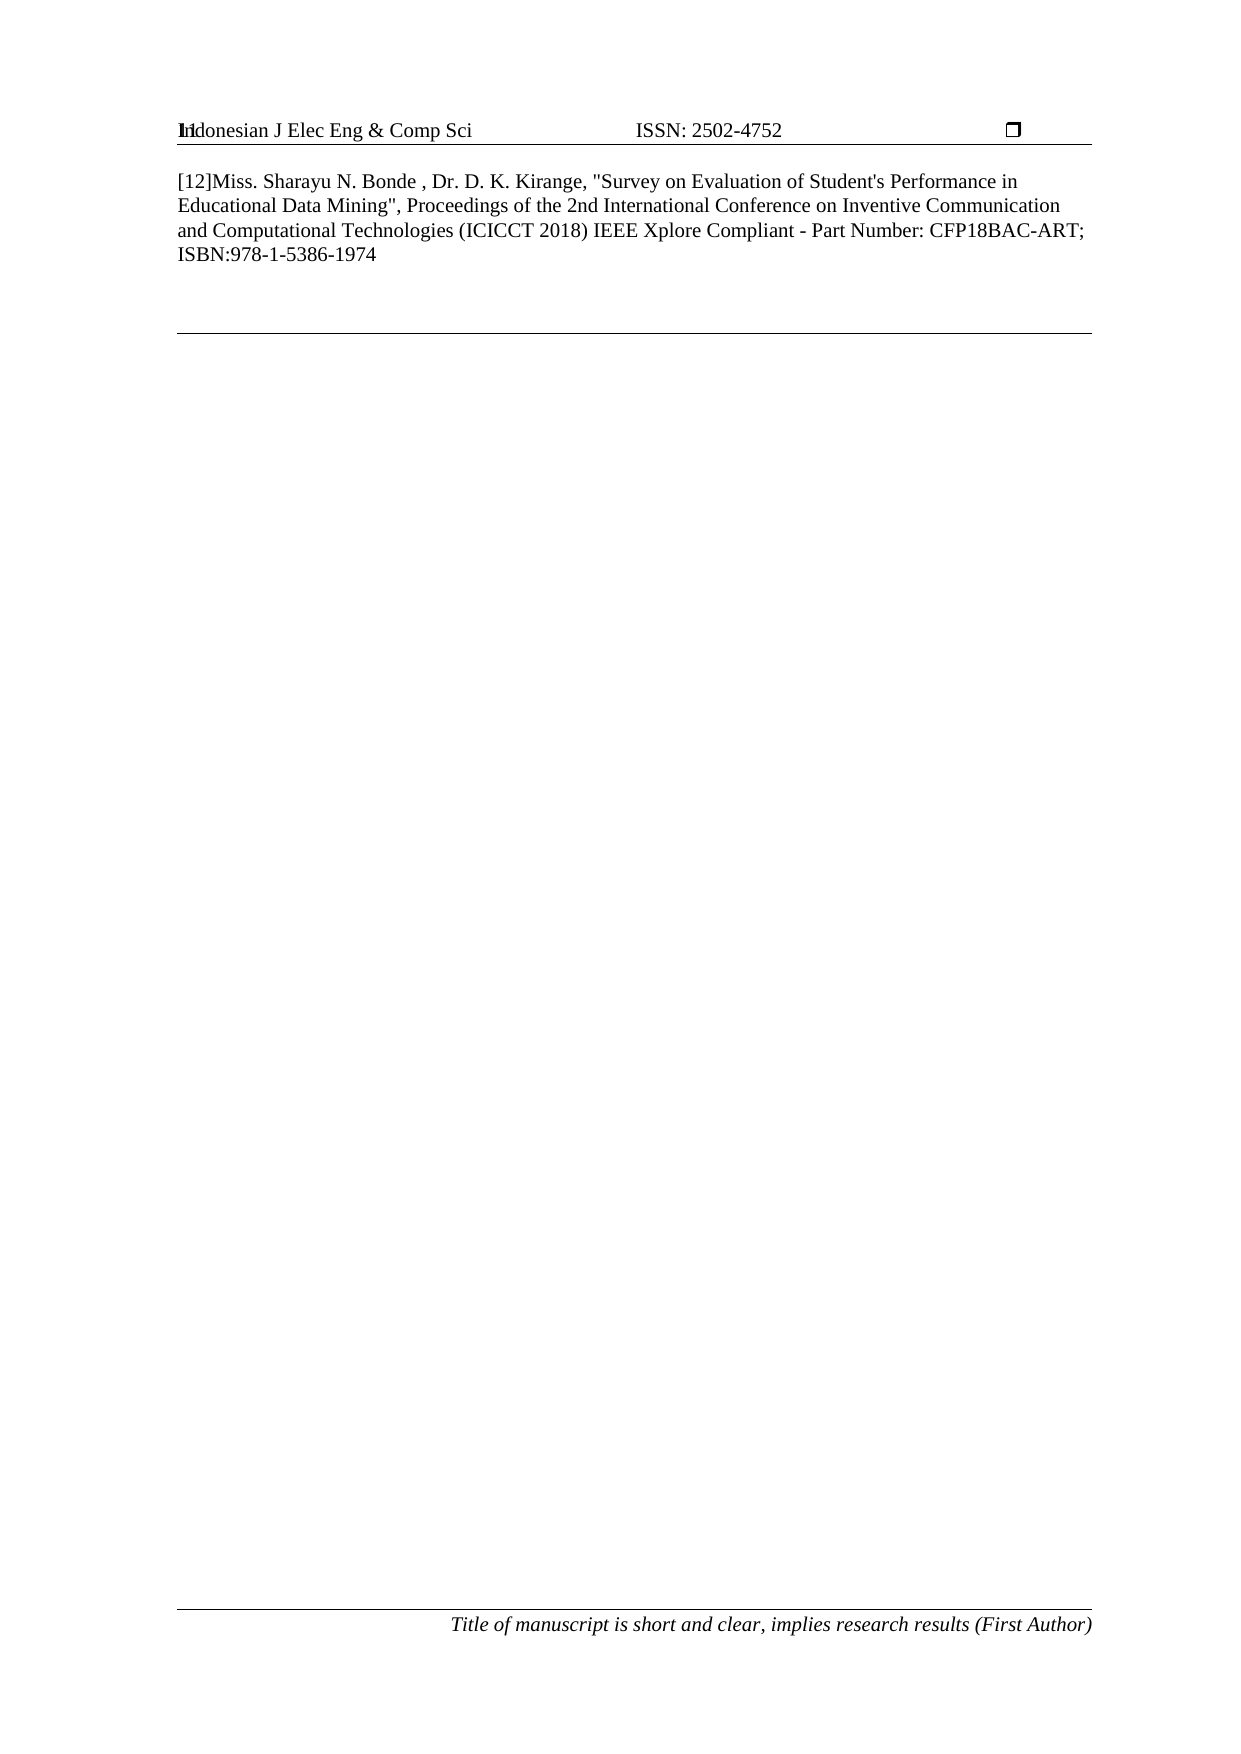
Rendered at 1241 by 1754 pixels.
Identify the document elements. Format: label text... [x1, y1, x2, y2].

text [12]Miss. Sharayu N. Bonde , Dr. D. K. Kirange, "Survey on Evaluation of Student's Performance in Educational Data Mining", Proceedings of the 2nd International Conference on Inventive Communication and Computational Technologies (ICICCT 2018) IEEE Xplore Compliant - Part Number: CFP18BAC-ART; ISBN:978-1-5386-1974 [177, 169, 1092, 266]
